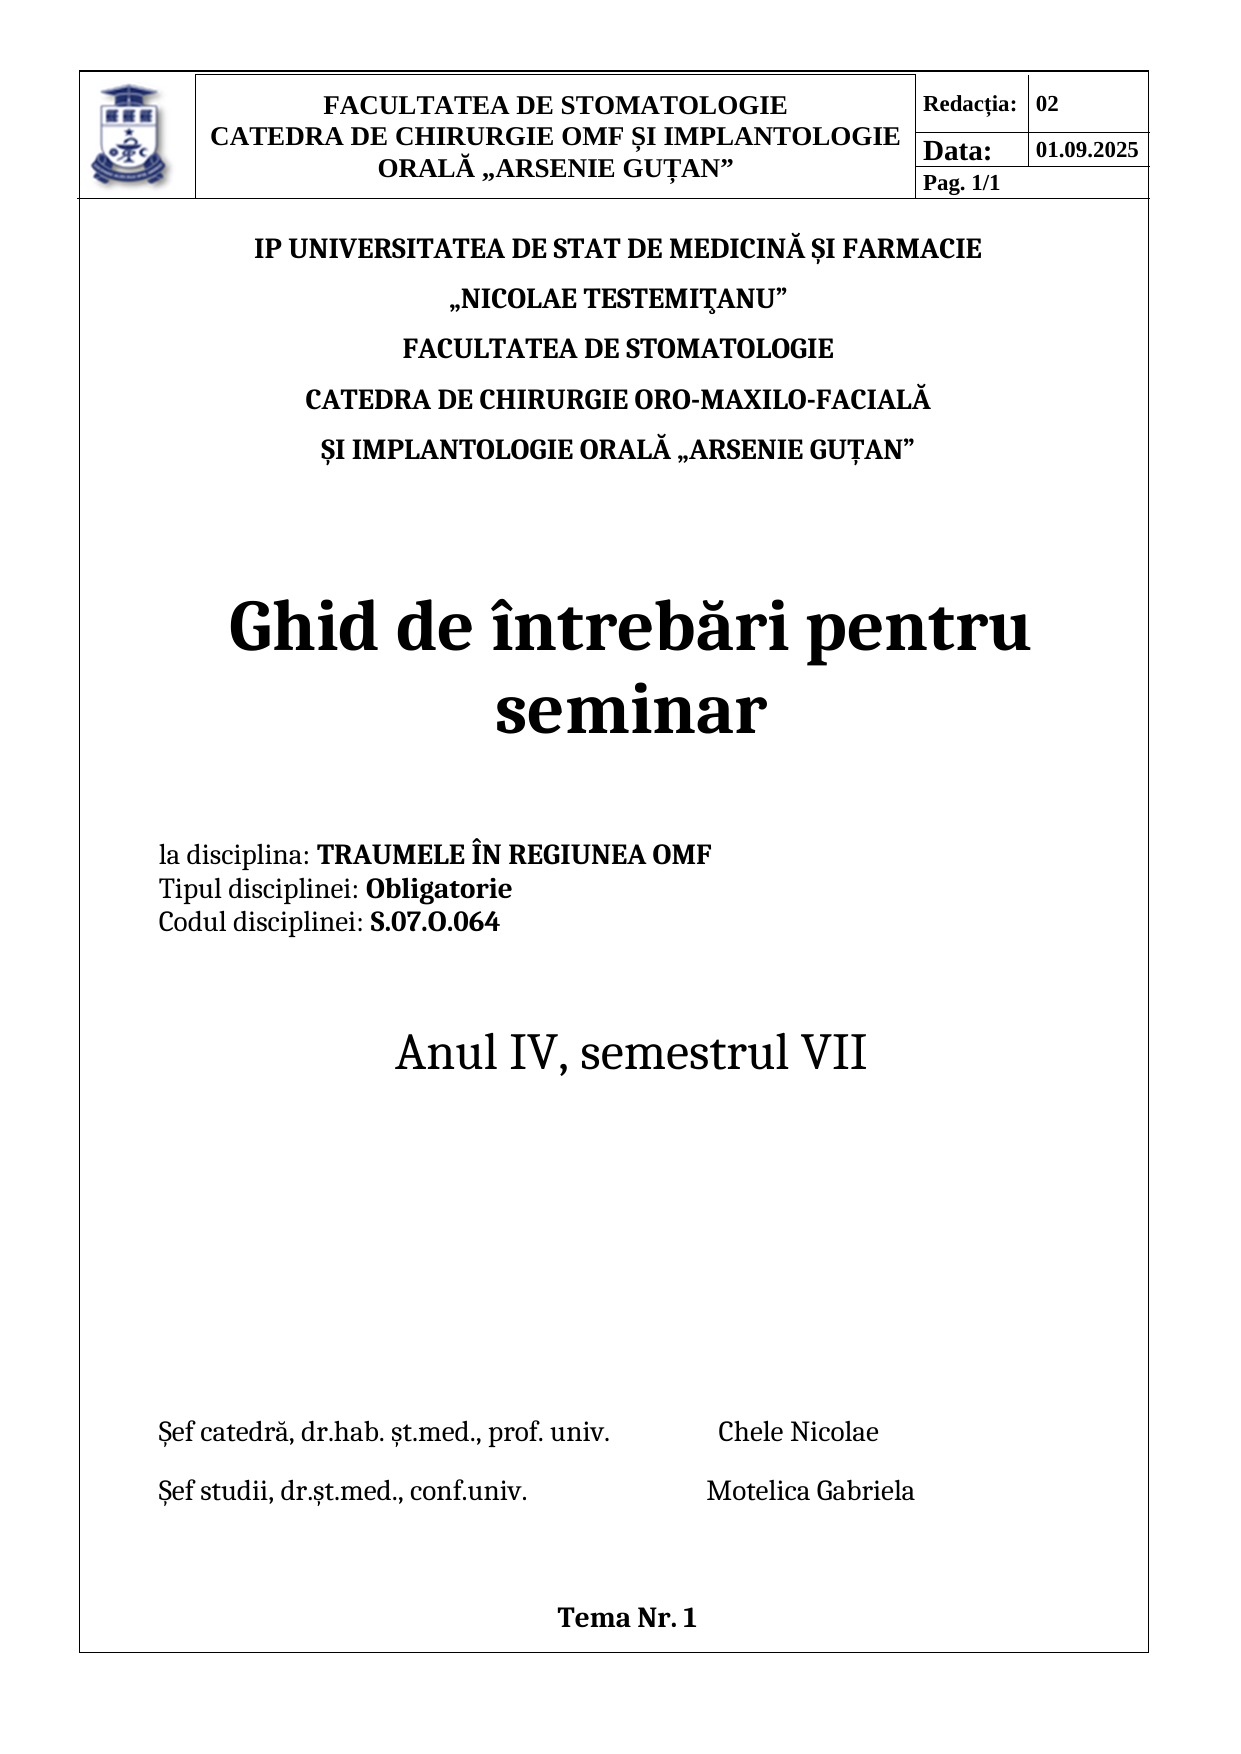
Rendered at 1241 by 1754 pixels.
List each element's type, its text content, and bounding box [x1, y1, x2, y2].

text ȘI IMPLANTOLOGIE ORALĂ „ARSENIE GUȚAN” [158, 433, 1078, 467]
text IP UNIVERSITATEA DE STAT DE MEDICINĂ ŞI FARMACIE [158, 232, 1078, 266]
title la disciplina: TRAUMELE În regiunea omf [158, 838, 1104, 872]
title Anul IV, semestrul VII [158, 1023, 1104, 1083]
title Ghid de întrebări pentru seminar [158, 584, 1104, 752]
text Şef catedră, dr.hab. șt.med., prof. univ. Chele Nicolae [158, 1415, 1152, 1449]
text FACULTATEA DE STOMATOLOGIE [158, 333, 1078, 366]
picture [84, 76, 182, 197]
text CATEDRA DE CHIRURGIE ORO-MAXILO-FACIALĂ [158, 383, 1078, 417]
text Şef studii, dr.șt.med., conf.univ. Motelica Gabriela [158, 1474, 1152, 1508]
title Codul disciplinei: S.07.O.064 [158, 905, 1104, 939]
text „NICOLAE TESTEMIŢANU” [158, 282, 1078, 316]
text Tema Nr. 1 [158, 1601, 1096, 1634]
title Tipul disciplinei: Obligatorie [158, 872, 1104, 905]
